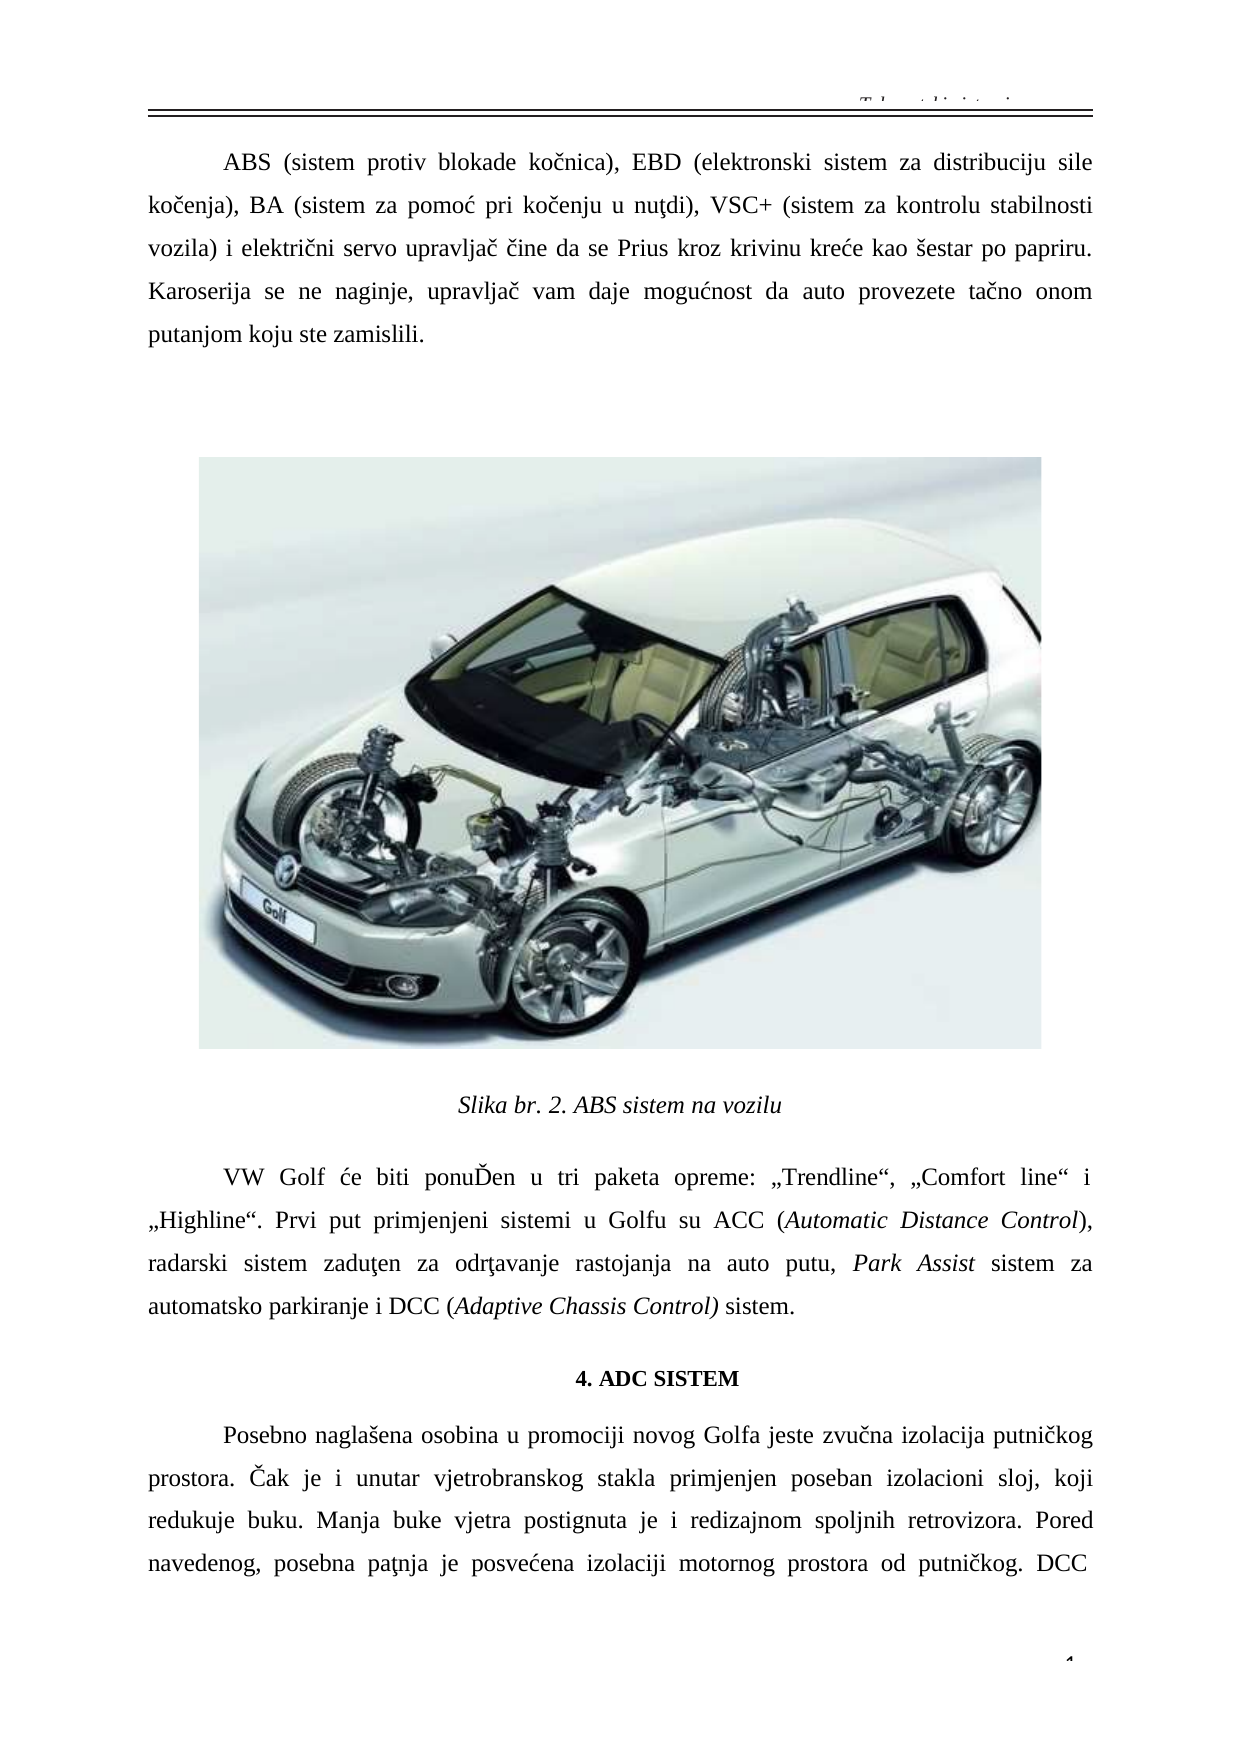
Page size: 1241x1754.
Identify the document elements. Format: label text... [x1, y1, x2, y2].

list ADC SISTEM [575, 1365, 1105, 1391]
picture [198, 457, 1042, 1049]
text Posebno naglašena osobina u promociji novog Golfa jeste zvučna izolacija putničkog prostora. Čak je i unutar vjetrobranskog stakla primjenjen poseban izolacioni sloj, koji redukuje buku. Manja buke vjetra postignuta je i redizajnom spoljnih retrovizora. Pored navedenog, posebna paţnja je posvećena izolaciji motornog prostora od putničkog. DCC [148, 1420, 1093, 1577]
text Slika br. 2. ABS sistem na vozilu [458, 1090, 1105, 1118]
text „Highline“. Prvi put primjenjeni sistemi u Golfu su ACC (Automatic Distance Control), radarski sistem zaduţen za odrţavanje rastojanja na auto putu, Park Assist sistem za automatsko parkiranje i DCC (Adaptive Chassis Control) sistem. [148, 1205, 1094, 1320]
text VW Golf će biti ponuĎen u tri paketa opreme: „Trendline“, „Comfort line“ i [223, 1162, 1105, 1191]
text ABS (sistem protiv blokade kočnica), EBD (elektronski sistem za distribuciju sile kočenja), BA (sistem za pomoć pri kočenju u nuţdi), VSC+ (sistem za kontrolu stabilnosti vozila) i električni servo upravljač čine da se Prius kroz krivinu kreće kao šestar po papriru. Karoserija se ne naginje, upravljač vam daje mogućnost da auto provezete tačno onom putanjom koju ste zamislili. [148, 147, 1093, 348]
